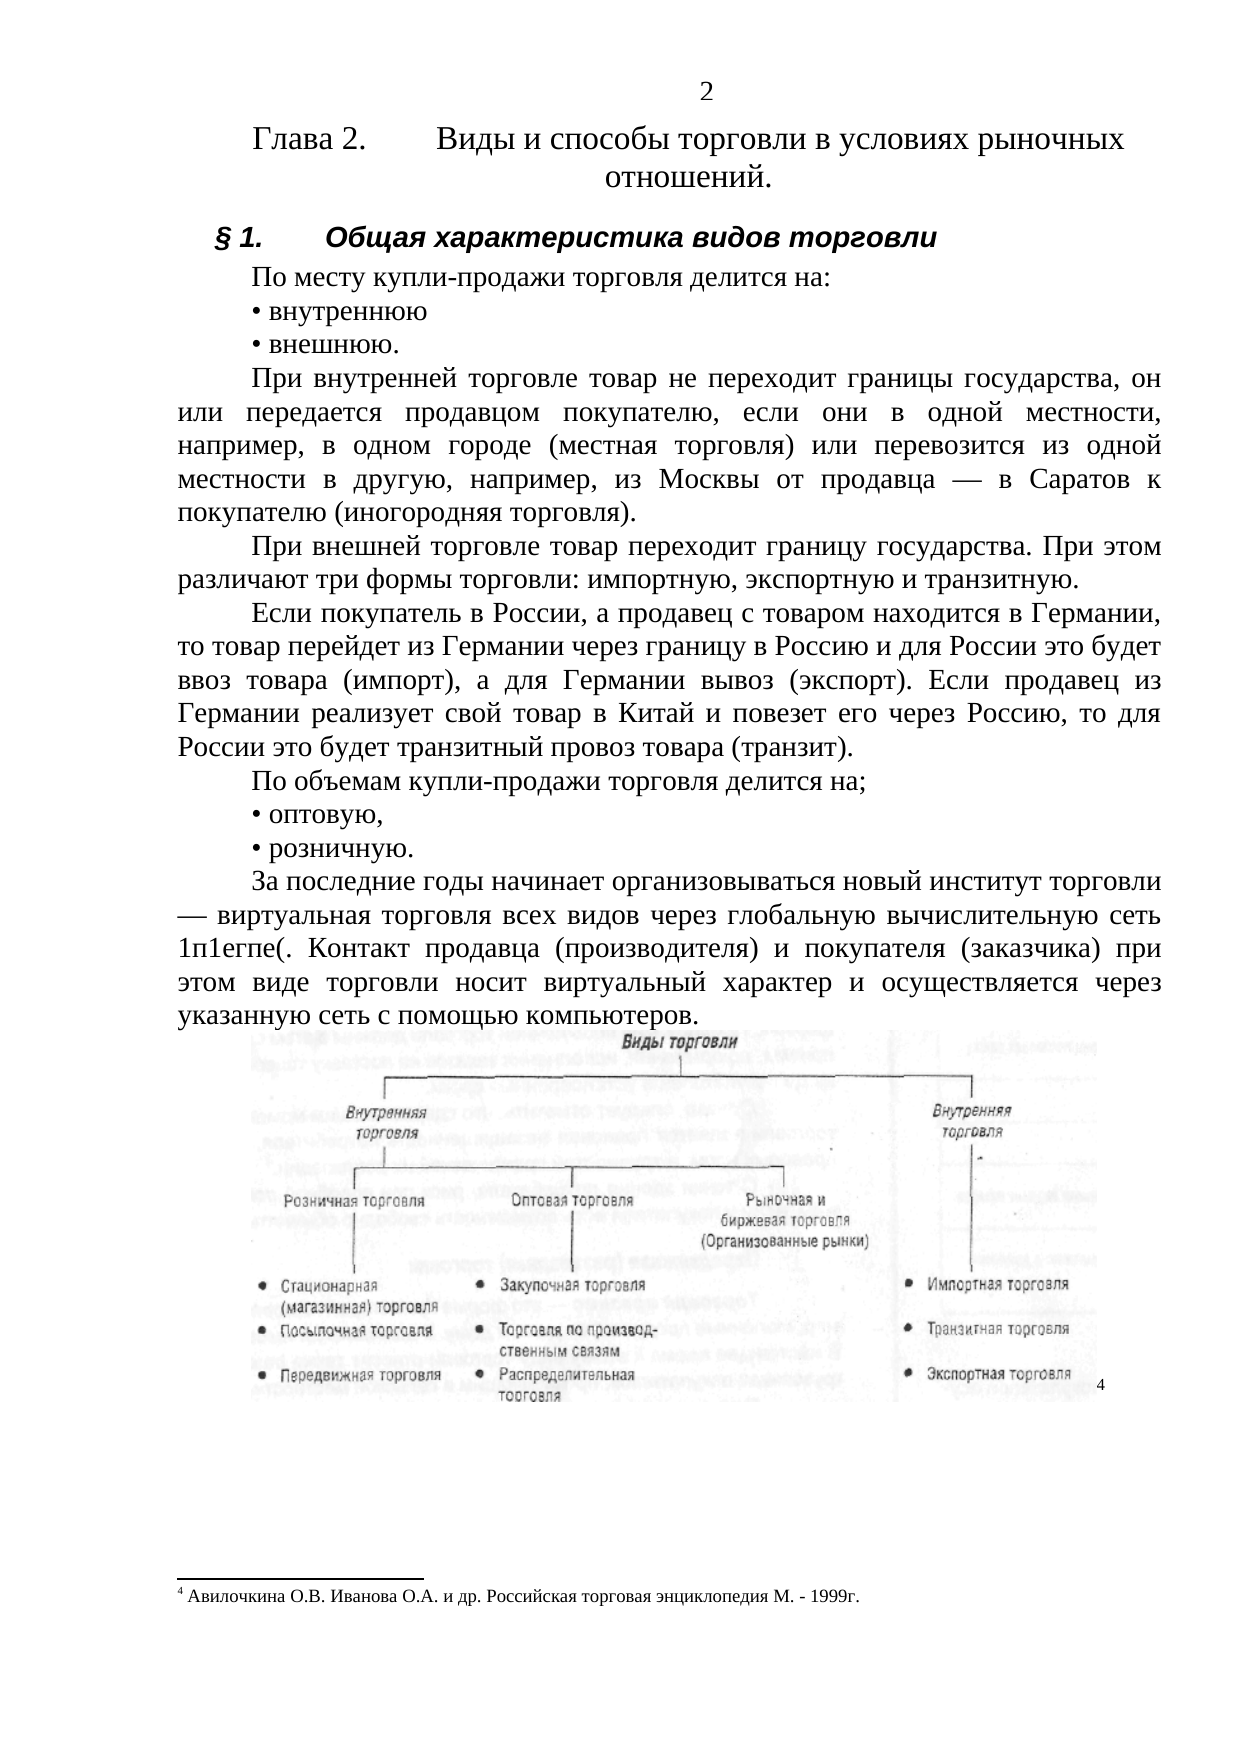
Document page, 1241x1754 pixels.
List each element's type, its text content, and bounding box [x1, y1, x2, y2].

text • оптовую, [177, 796, 1162, 830]
text • внешнюю. [177, 327, 1162, 360]
text Если покупатель в России, а продавец с товаром находится в Германии, то товар перейдет из Германии через границу в Россию и для России это будет ввоз товара (импорт), а для Германии вывоз (экспорт). Если продавец из Германии реализует свой товар в Китай и повезет его через Россию, то для России это будет транзитный провоз товара (транзит). [177, 595, 1162, 763]
picture [251, 1030, 1097, 1402]
text По месту купли-продажи торговля делится на: [177, 259, 1162, 293]
text • внутреннюю [177, 293, 1162, 327]
text По объемам купли-продажи торговля делится на; [177, 763, 1162, 796]
text За последние годы начинает организовываться новый институт торговли — виртуальная торговля всех видов через глобальную вычислительную сеть 1п1егпе(. Контакт продавца (производителя) и покупателя (заказчика) при этом виде торговли носит виртуальный характер и осуществляется через указанную сеть с помощью компьютеров. [177, 863, 1162, 1031]
text При внешней торговле товар переходит границу государства. При этом различают три формы торговли: импортную, экспортную и транзитную. [177, 528, 1162, 595]
subtitle Общая характеристика видов торговли [215, 220, 1162, 253]
text При внутренней торговле товар не переходит границы государства, он или передается продавцом покупателю, если они в одной местности, например, в одном городе (местная торговля) или перевозится из одной местности в другую, например, из Москвы от продавца — в Саратов к покупателю (иногородняя торговля). [177, 360, 1162, 528]
subtitle Виды и способы торговли в условиях рыночных отношений. [215, 118, 1162, 195]
text • розничную. [177, 830, 1162, 863]
